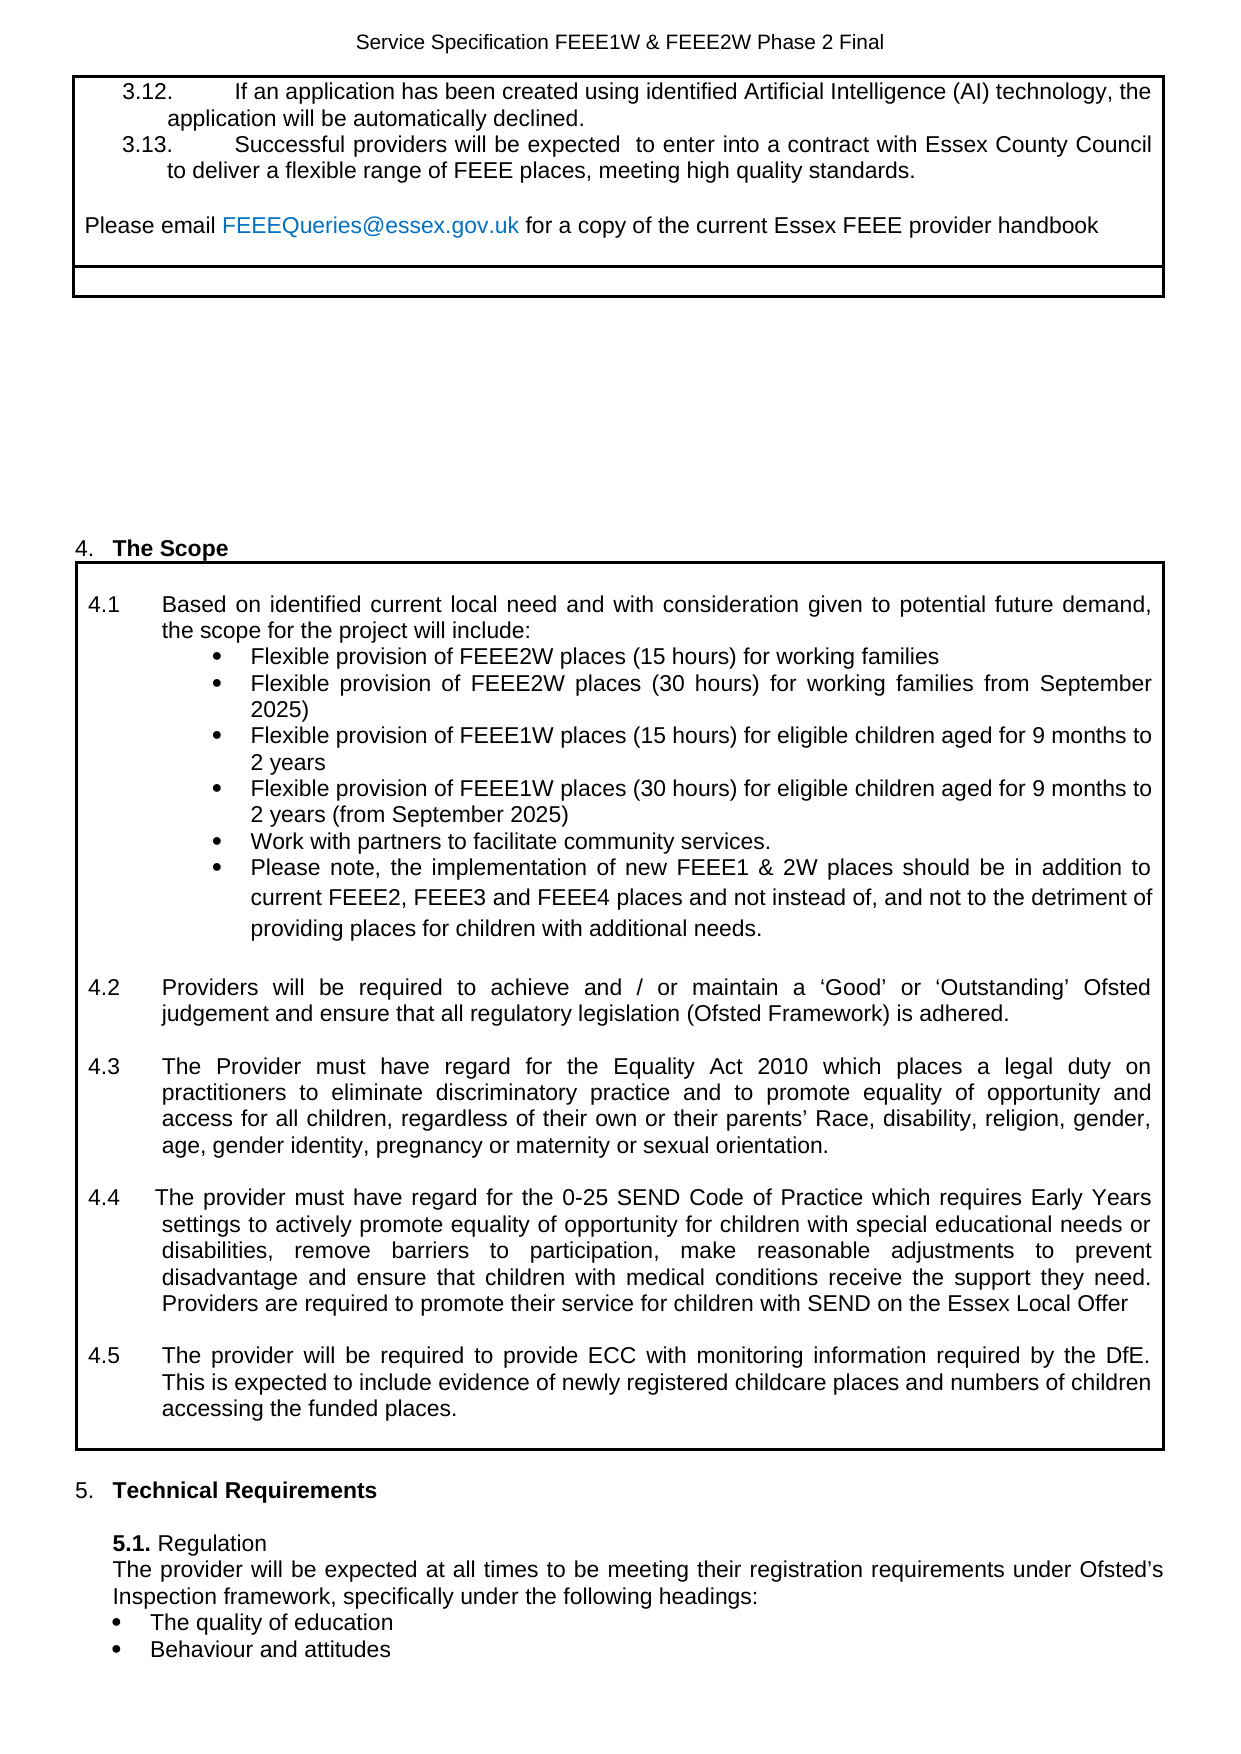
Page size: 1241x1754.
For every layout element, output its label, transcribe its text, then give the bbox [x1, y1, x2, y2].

text The provider will be expected at all times to be meeting their registration requirements under Ofsted’s Inspection framework, specifically under the following headings: [112, 1556, 1165, 1609]
list Behaviour and attitudes [112, 1636, 1165, 1662]
list Regulation [112, 1530, 1165, 1556]
table_header 4.1 Based on identified current local need and with consideration given to potential future demand, the scope for the project will include: Flexible provision of FEEE2W places (15 hours) for working families Flexible provision of FEEE2W places (30 hours) for working families from September 2025) Flexible provision of FEEE1W places (15 hours) for eligible children aged for 9 months to 2 years Flexible provision of FEEE1W places (30 hours) for eligible children aged for 9 months to 2 years (from September 2025) Work with partners to facilitate community services. Please note, the implementation of new FEEE1 & 2W places should be in addition to current FEEE2, FEEE3 and FEEE4 places and not instead of, and not to the detriment of providing places for children with additional needs. 4.2 Providers will be required to achieve and / or maintain a ‘Good’ or ‘Outstanding’ Ofsted judgement and ensure that all regulatory legislation (Ofsted Framework) is adhered. 4.3 The Provider must have regard for the Equality Act 2010 which places a legal duty on practitioners to eliminate discriminatory practice and to promote equality of opportunity and access for all children, regardless of their own or their parents’ Race, disability, religion, gender, age, gender identity, pregnancy or maternity or sexual orientation. 4.4 The provider must have regard for the 0-25 SEND Code of Practice which requires Early Years settings to actively promote equality of opportunity for children with special educational needs or disabilities, remove barriers to participation, make reasonable adjustments to prevent disadvantage and ensure that children with medical conditions receive the support they need. Providers are required to promote their service for children with SEND on the Essex Local Offer 4.5 The provider will be required to provide ECC with monitoring information required by the DfE. This is expected to include evidence of newly registered childcare places and numbers of children accessing the funded places. [78, 564, 1162, 1448]
list The Scope [75, 535, 1165, 561]
list Technical Requirements [75, 1477, 1165, 1504]
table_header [75, 78, 1162, 265]
table_cell [75, 268, 1162, 294]
list The quality of education [112, 1609, 1165, 1636]
